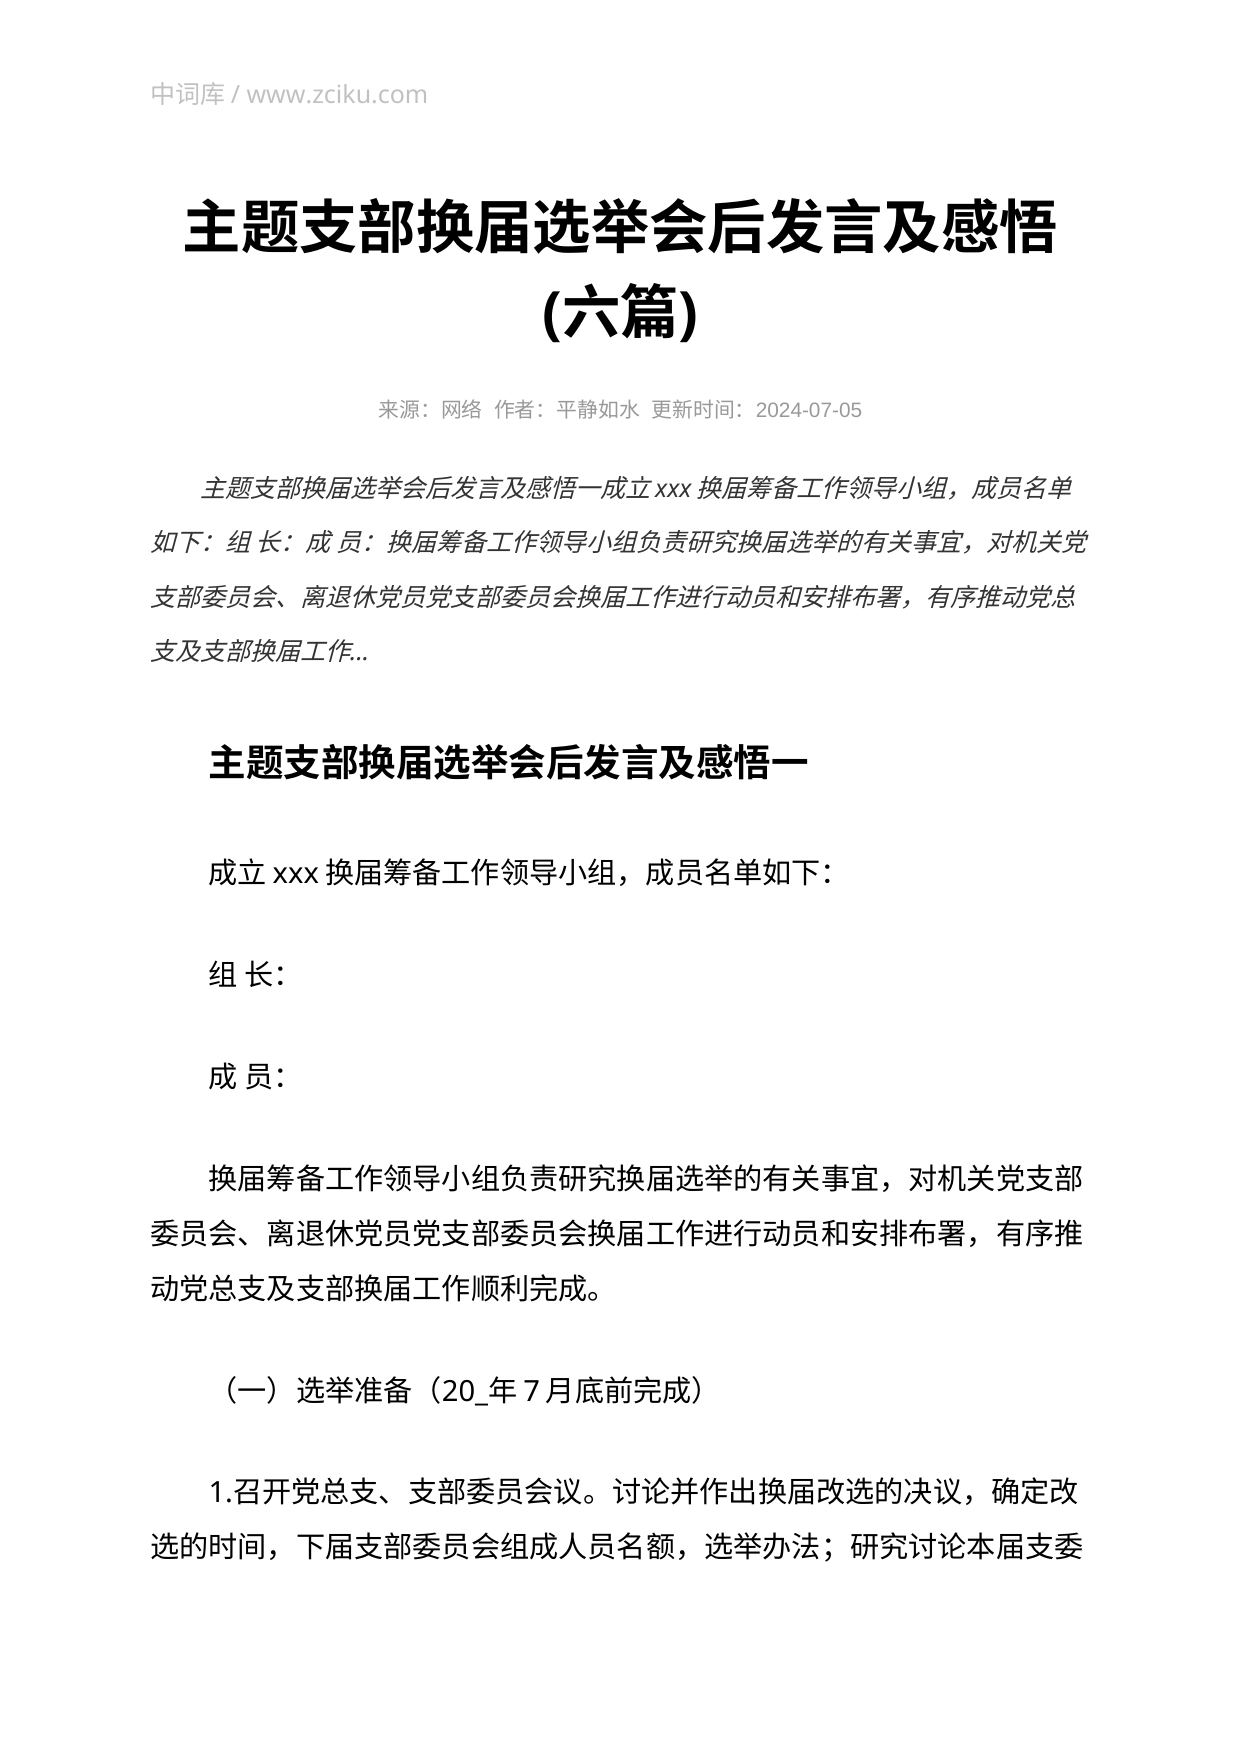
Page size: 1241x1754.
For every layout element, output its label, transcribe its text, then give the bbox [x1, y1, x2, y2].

text 主题支部换届选举会后发言及感悟一 [150, 733, 1090, 787]
subtitle 主题支部换届选举会后发言及感悟(六篇) [150, 181, 1090, 351]
text 换届筹备工作领导小组负责研究换届选举的有关事宜，对机关党支部委员会、离退休党员党支部委员会换届工作进行动员和安排布署，有序推动党总支及支部换届工作顺利完成。 [150, 1156, 1090, 1308]
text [150, 1469, 1090, 1566]
text 组 长： [150, 952, 1090, 994]
text 成立xxx换届筹备工作领导小组，成员名单如下： [150, 850, 1090, 892]
text （一）选举准备（20_年7月底前完成） [150, 1367, 1090, 1409]
text 成 员： [150, 1054, 1090, 1096]
text 来源：网络 作者：平静如水 更新时间：2024-07-05 [150, 397, 1090, 421]
text 主题支部换届选举会后发言及感悟一成立xxx换届筹备工作领导小组，成员名单如下：组 长：成 员：换届筹备工作领导小组负责研究换届选举的有关事宜，对机关党支部委员会、离退休党员党支部委员会换届工作进行动员和安排布署，有序推动党总支及支部换届工作... [150, 468, 1090, 668]
